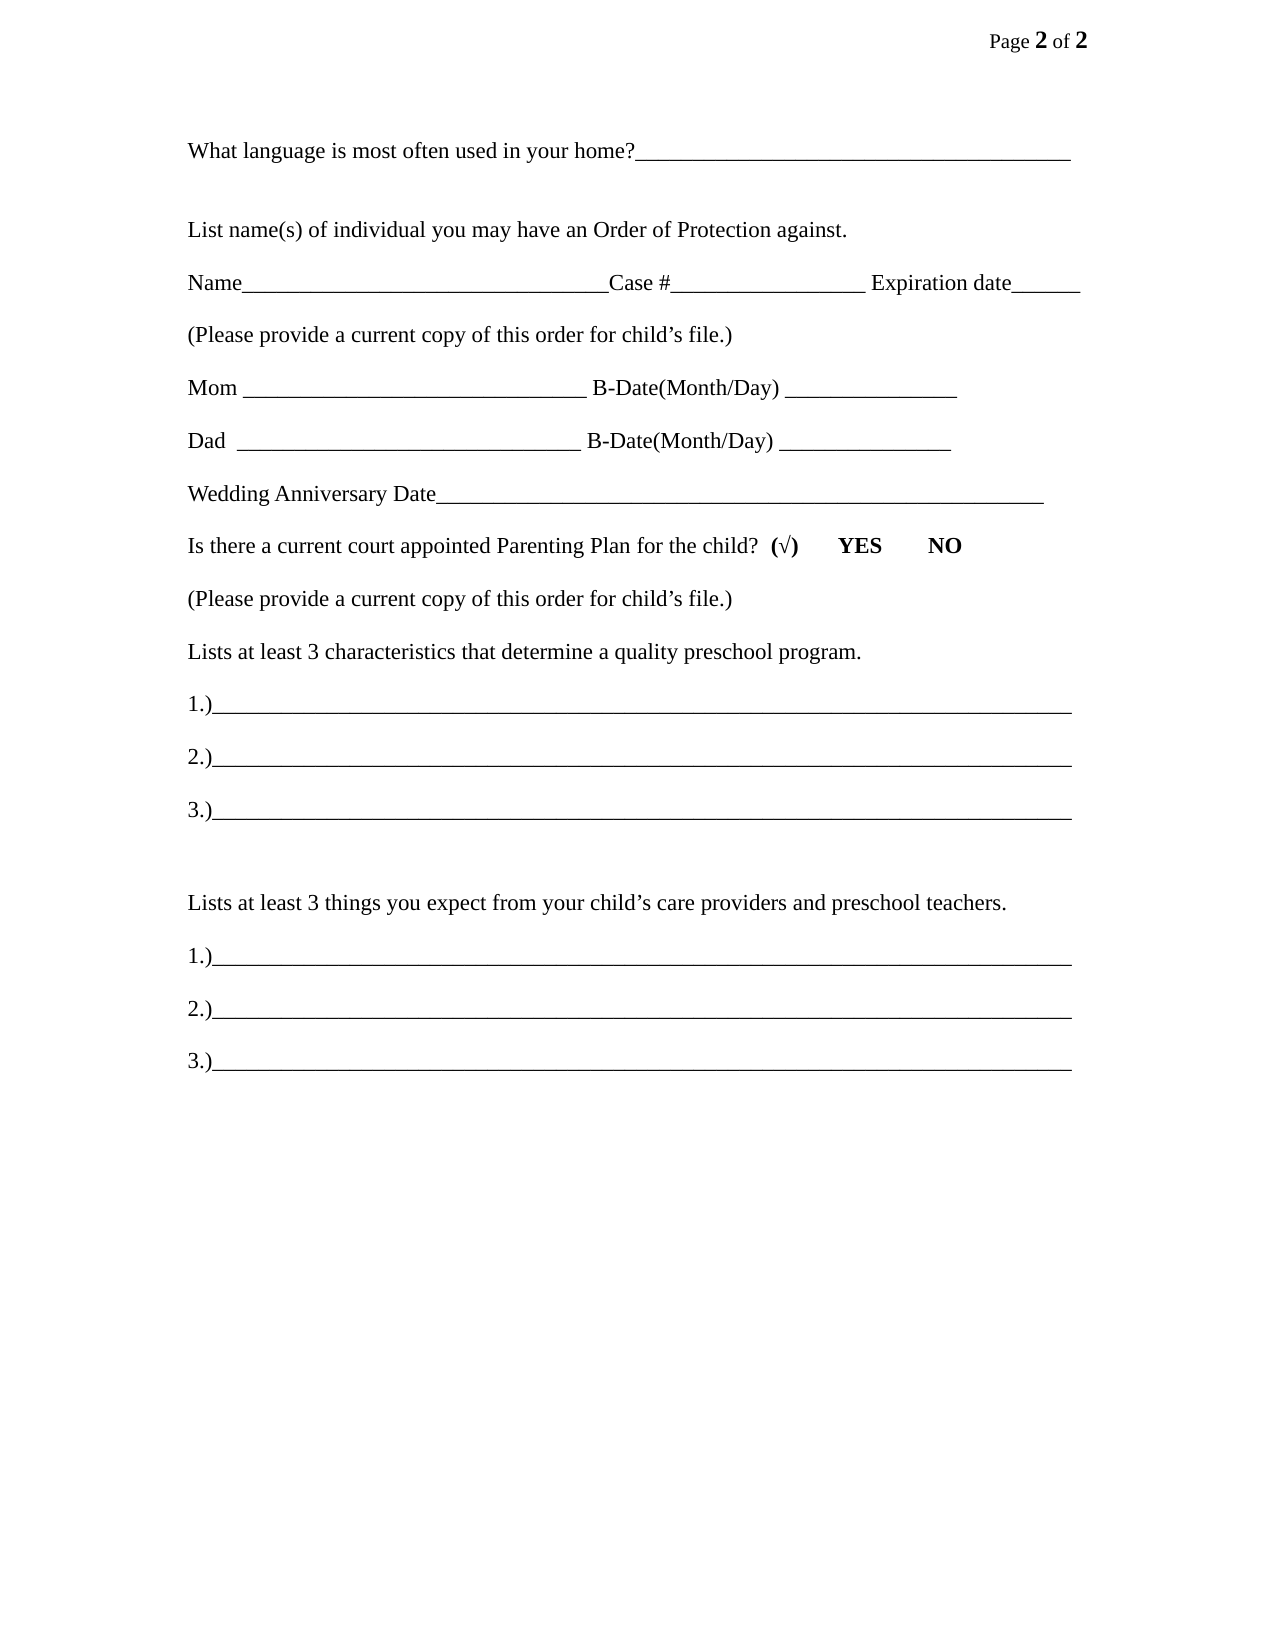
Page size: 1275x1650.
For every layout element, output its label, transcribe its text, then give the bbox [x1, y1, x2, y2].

text 3.)___________________________________________________________________________ [187, 1047, 1087, 1074]
text 3.)___________________________________________________________________________ [187, 796, 1087, 822]
text (Please provide a current copy of this order for child’s file.) [187, 322, 1087, 348]
text 1.)___________________________________________________________________________ [187, 691, 1087, 717]
text What language is most often used in your home?______________________________________ [187, 137, 1087, 163]
text 1.)___________________________________________________________________________ [187, 942, 1087, 968]
text 2.)___________________________________________________________________________ [187, 995, 1087, 1021]
text List name(s) of individual you may have an Order of Protection against. [187, 216, 1087, 242]
text Dad ______________________________ B-Date(Month/Day) _______________ [187, 427, 1087, 453]
text (Please provide a current copy of this order for child’s file.) [187, 585, 1087, 611]
text Lists at least 3 characteristics that determine a quality preschool program. [187, 638, 1087, 664]
text Wedding Anniversary Date_____________________________________________________ [187, 480, 1087, 506]
text Is there a current court appointed Parenting Plan for the child? (√) YES NO [187, 532, 1087, 559]
text Lists at least 3 things you expect from your child’s care providers and preschool teachers. [187, 889, 1087, 916]
text 2.)___________________________________________________________________________ [187, 743, 1087, 769]
text Mom ______________________________ B-Date(Month/Day) _______________ [187, 374, 1087, 401]
text Name________________________________Case #_________________ Expiration date______ [187, 269, 1087, 295]
